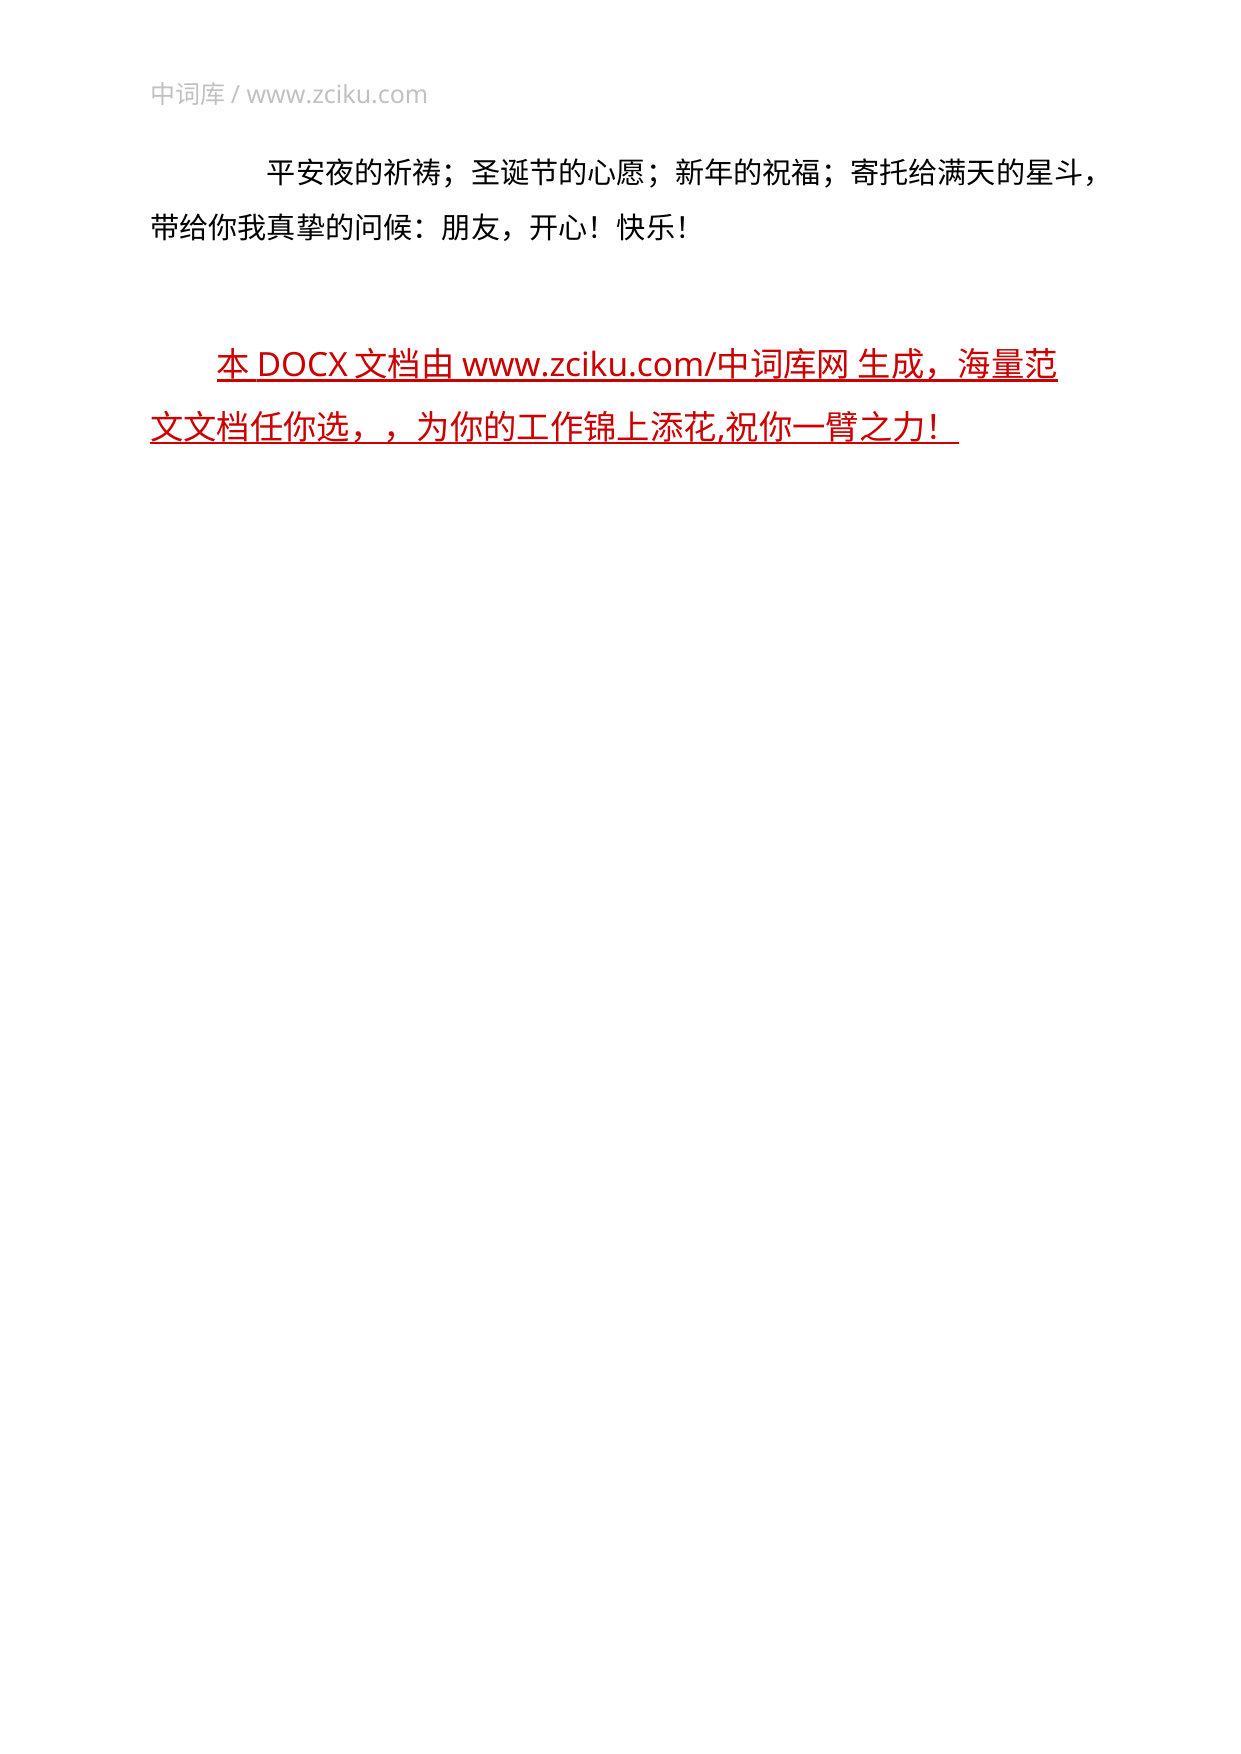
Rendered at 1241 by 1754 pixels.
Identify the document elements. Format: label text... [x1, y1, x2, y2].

text 本DOCX文档由 www.zciku.com/中词库网 生成，海量范文文档任你选，，为你的工作锦上添花,祝你一臂之力！ [150, 338, 1090, 449]
text 平安夜的祈祷；圣诞节的心愿；新年的祝福；寄托给满天的星斗，带给你我真挚的问候：朋友，开心！快乐！ [150, 150, 1090, 247]
